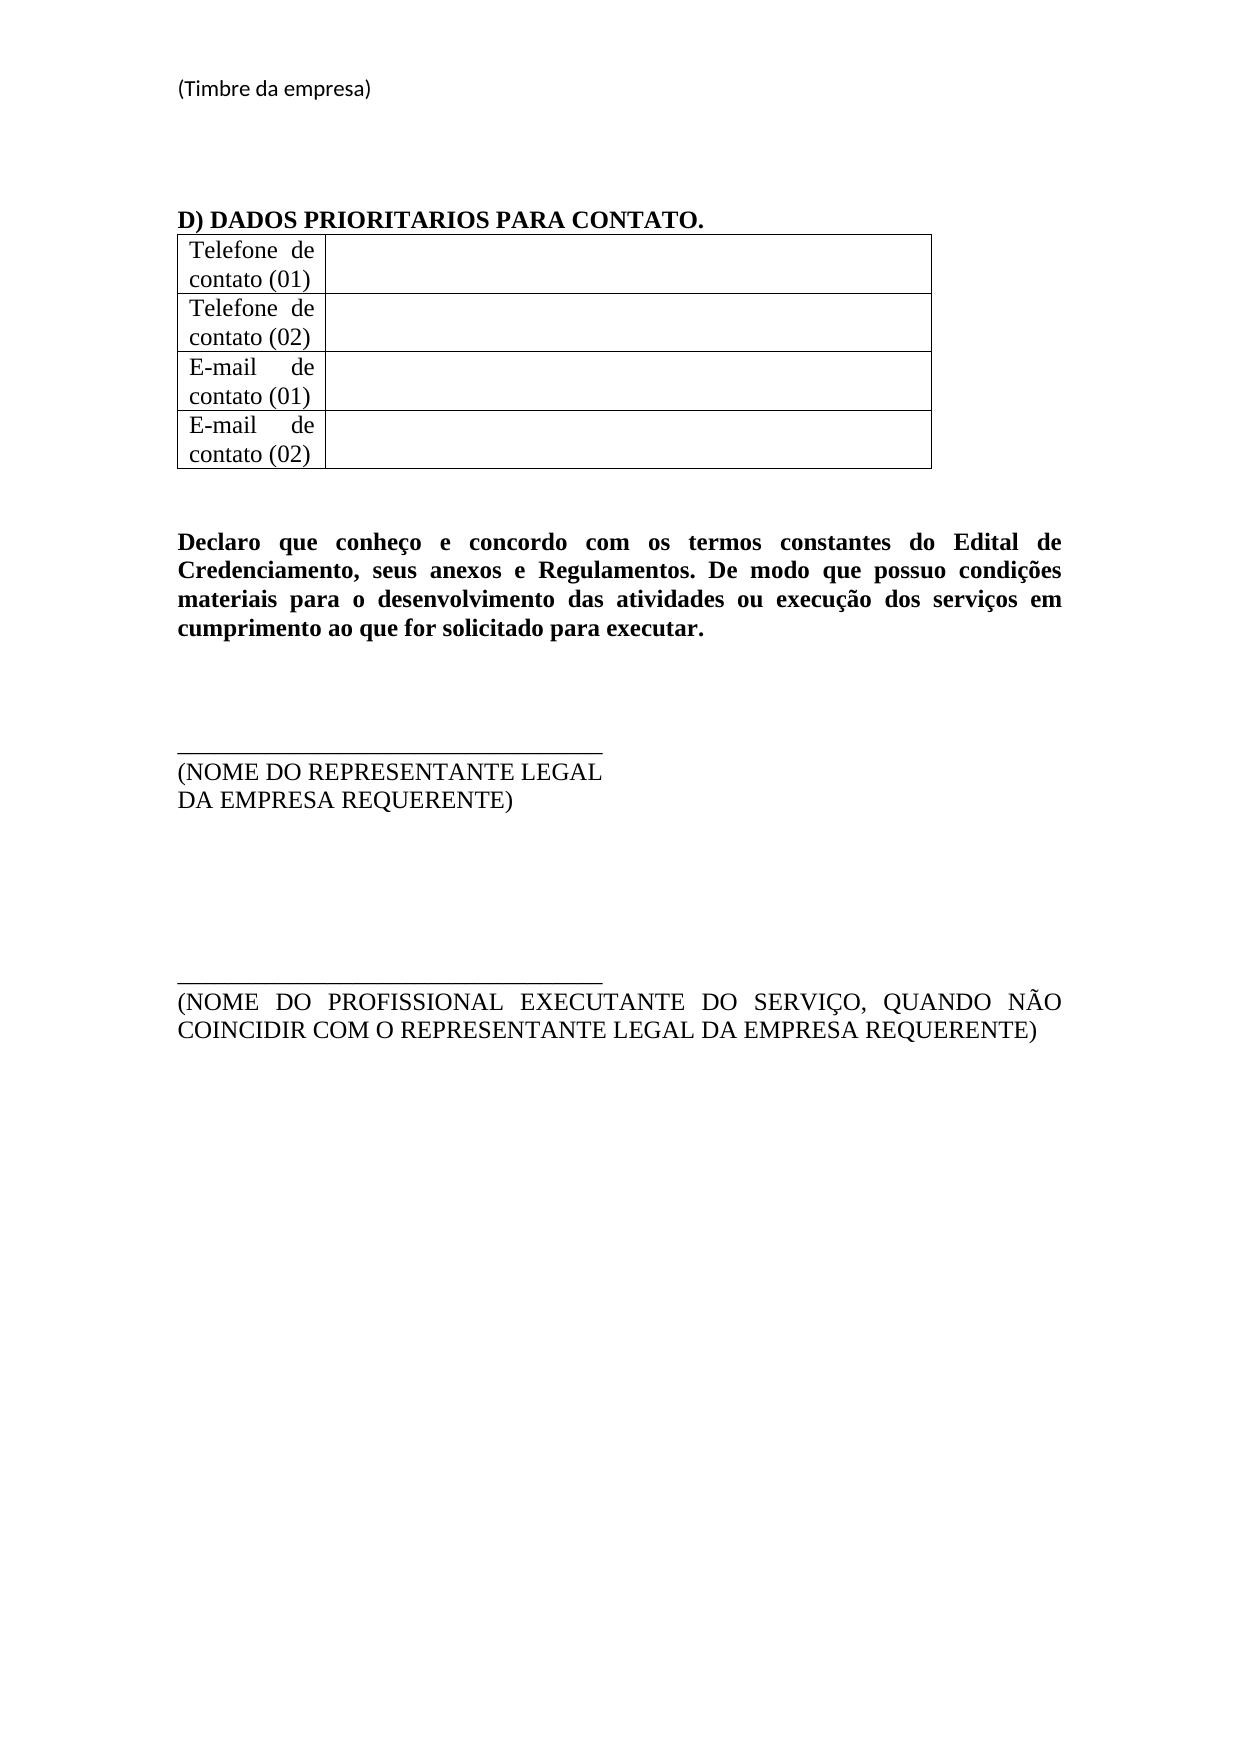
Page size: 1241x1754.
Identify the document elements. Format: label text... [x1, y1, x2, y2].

table_header Telefone de contato (01) [178, 235, 325, 292]
text __________________________________ [177, 728, 1063, 757]
text DA EMPRESA REQUERENTE) [177, 785, 1063, 814]
text D) DADOS PRIORITARIOS PARA CONTATO. [177, 205, 1063, 234]
table_cell [326, 411, 931, 468]
table_cell [326, 352, 931, 409]
text Declaro que conheço e concordo com os termos constantes do Edital de Credenciamento, seus anexos e Regulamentos. De modo que possuo condições materiais para o desenvolvimento das atividades ou execução dos serviços em cumprimento ao que for solicitado para executar. [177, 527, 1063, 642]
table_cell [326, 294, 931, 351]
text (NOME DO REPRESENTANTE LEGAL [177, 757, 1063, 785]
text __________________________________ [177, 958, 1063, 987]
table_cell E-mail de contato (01) [178, 352, 325, 409]
table_cell E-mail de contato (02) [178, 411, 325, 468]
text (NOME DO PROFISSIONAL EXECUTANTE DO SERVIÇO, QUANDO NÃO COINCIDIR COM O REPRESENTANTE LEGAL DA EMPRESA REQUERENTE) [177, 987, 1063, 1044]
table_header [326, 235, 931, 292]
table_cell Telefone de contato (02) [178, 294, 325, 351]
